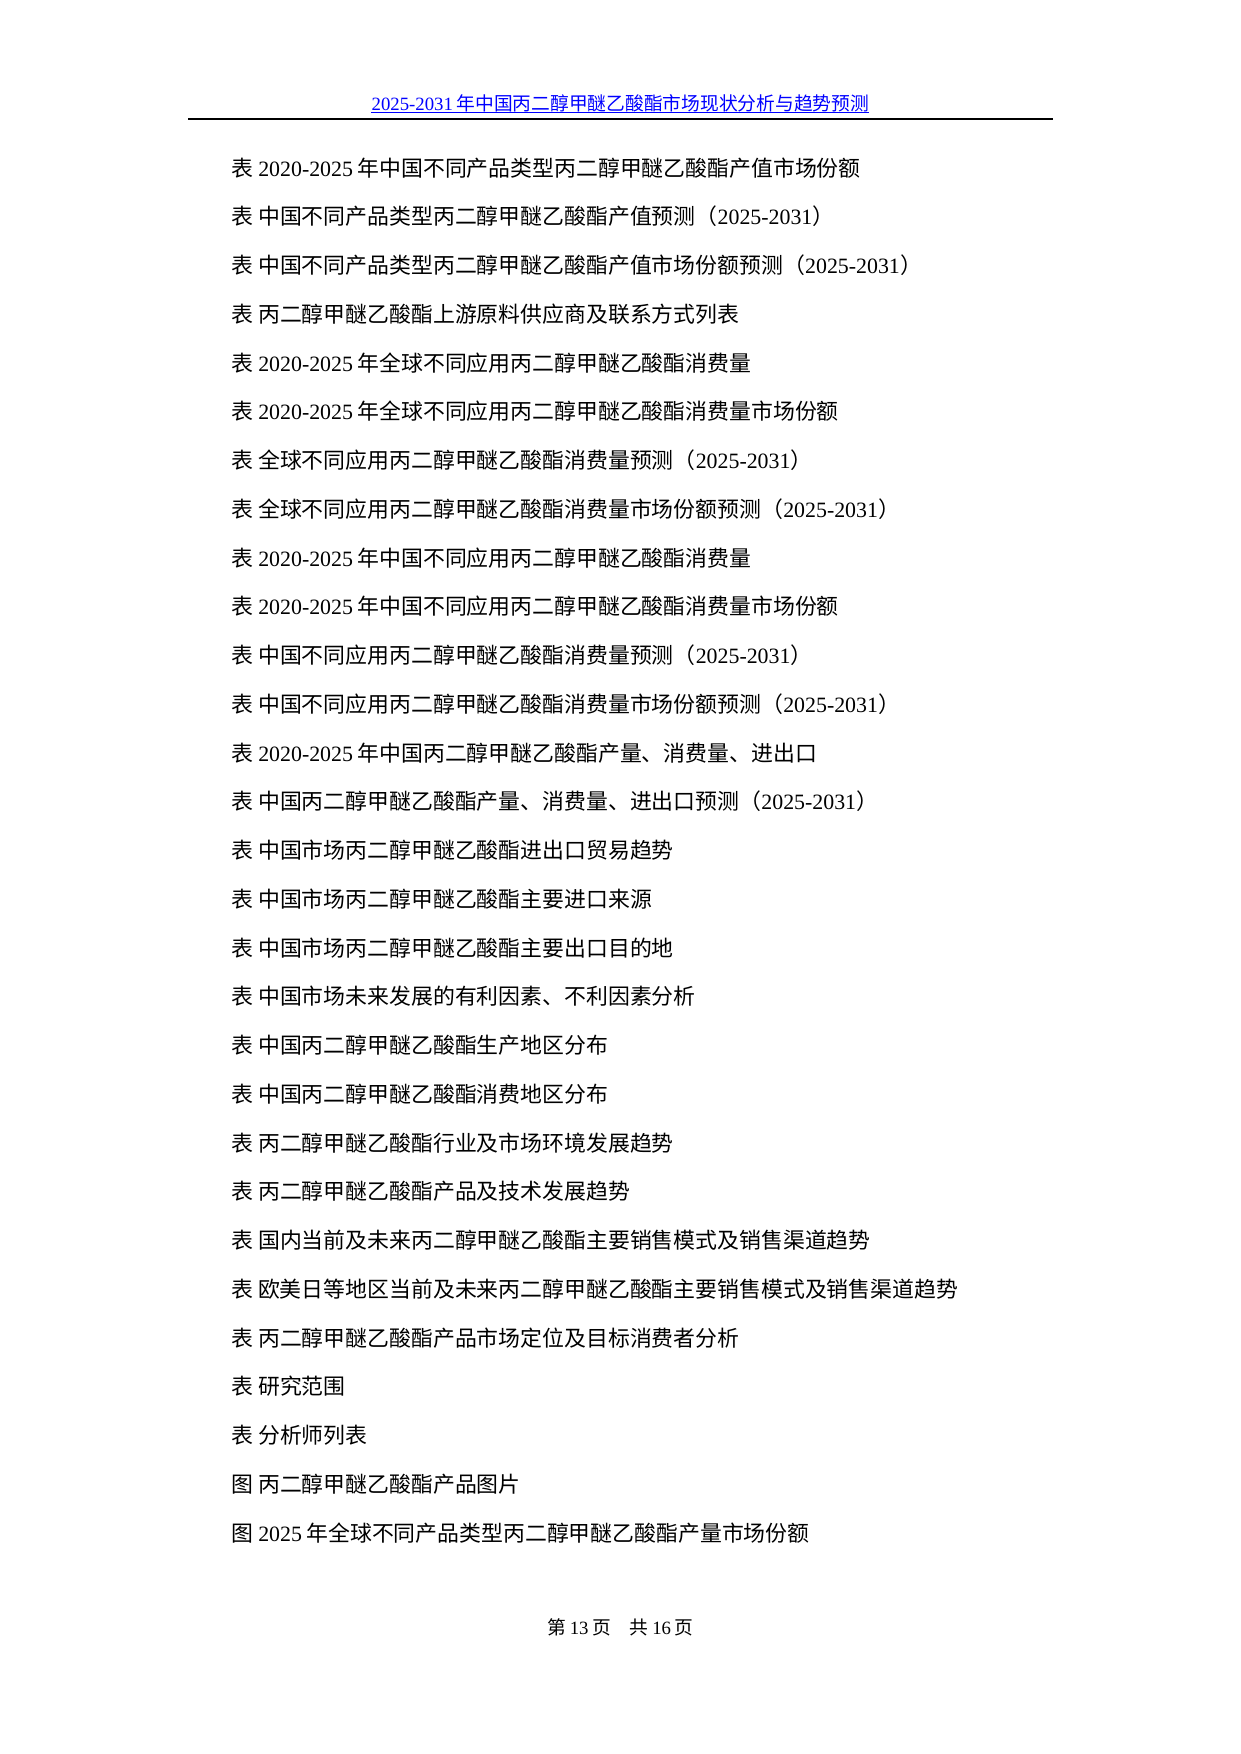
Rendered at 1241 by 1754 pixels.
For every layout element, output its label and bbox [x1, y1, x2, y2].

text [187, 150, 1053, 1548]
